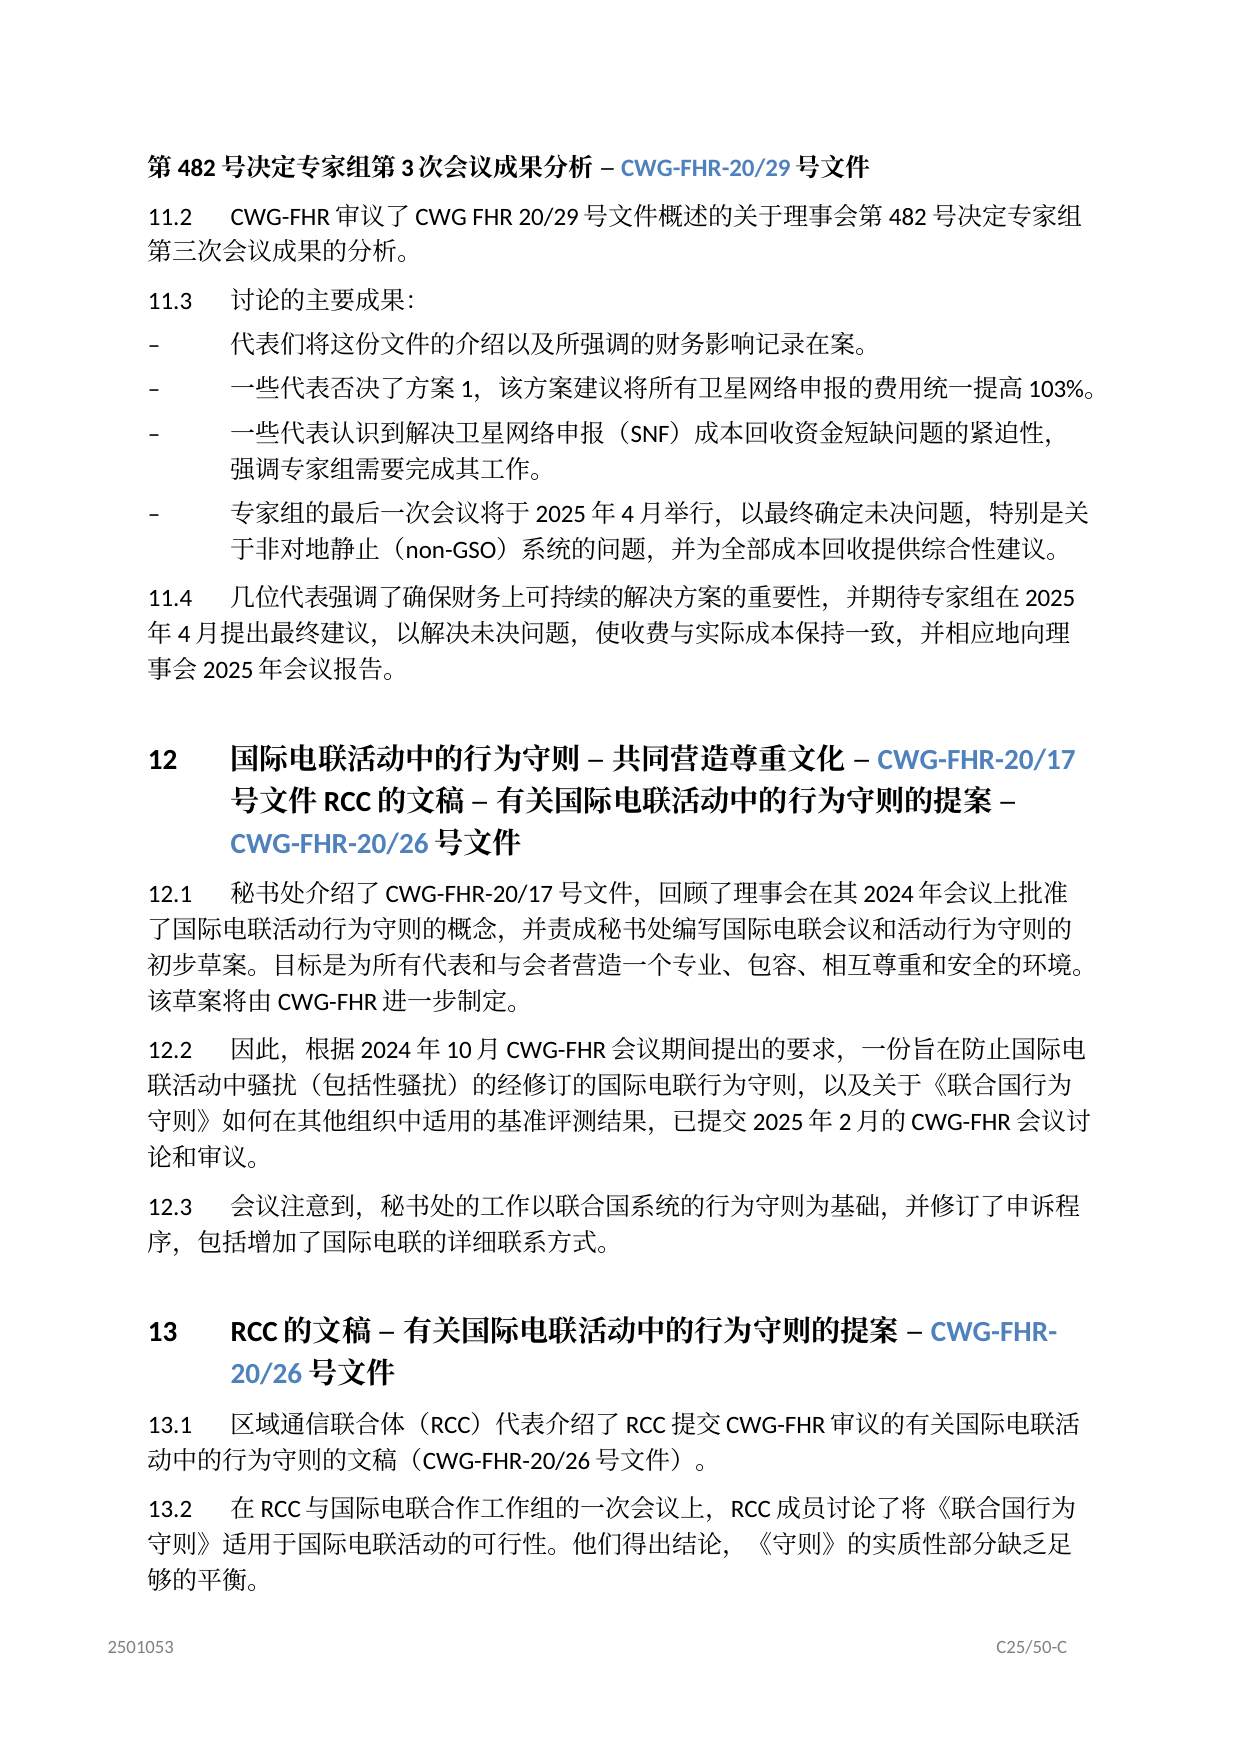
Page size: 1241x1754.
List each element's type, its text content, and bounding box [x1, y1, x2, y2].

subtitle 第482号决定专家组第3次会议成果分析 – CWG-FHR-20/29号文件 [148, 148, 1092, 184]
subtitle 12 国际电联活动中的行为守则 – 共同营造尊重文化 – CWG-FHR-20/17号文件RCC的文稿 – 有关国际电联活动中的行为守则的提案 – CWG-FHR-20/26号文件 [148, 736, 1092, 861]
text 12.3 会议注意到，秘书处的工作以联合国系统的行为守则为基础，并修订了申诉程序，包括增加了国际电联的详细联系方式。 [148, 1186, 1092, 1258]
text – 代表们将这份文件的介绍以及所强调的财务影响记录在案。 [148, 325, 1092, 361]
text 12.1 秘书处介绍了CWG-FHR-20/17号文件，回顾了理事会在其2024年会议上批准了国际电联活动行为守则的概念，并责成秘书处编写国际电联会议和活动行为守则的初步草案。目标是为所有代表和与会者营造一个专业、包容、相互尊重和安全的环境。该草案将由CWG-FHR进一步制定。 [148, 874, 1092, 1018]
text – 一些代表否决了方案1，该方案建议将所有卫星网络申报的费用统一提高103%。 [148, 369, 1092, 405]
text – 一些代表认识到解决卫星网络申报（SNF）成本回收资金短缺问题的紧迫性，强调专家组需要完成其工作。 [148, 413, 1092, 485]
text – 专家组的最后一次会议将于2025年4月举行，以最终确定未决问题，特别是关于非对地静止（non-GSO）系统的问题，并为全部成本回收提供综合性建议。 [148, 493, 1092, 565]
text 11.3 讨论的主要成果： [148, 281, 1092, 316]
text 11.4 几位代表强调了确保财务上可持续的解决方案的重要性，并期待专家组在2025年4月提出最终建议，以解决未决问题，使收费与实际成本保持一致，并相应地向理事会2025年会议报告。 [148, 578, 1092, 686]
text 13.2 在RCC与国际电联合作工作组的一次会议上，RCC成员讨论了将《联合国行为守则》适用于国际电联活动的可行性。他们得出结论，《守则》的实质性部分缺乏足够的平衡。 [148, 1489, 1092, 1597]
subtitle 13 RCC的文稿 – 有关国际电联活动中的行为守则的提案 – CWG-FHR-20/26号文件 [148, 1308, 1092, 1392]
text 11.2 CWG-FHR审议了CWG FHR 20/29号文件概述的关于理事会第482号决定专家组第三次会议成果的分析。 [148, 196, 1092, 268]
text 13.1 区域通信联合体（RCC）代表介绍了RCC提交CWG-FHR审议的有关国际电联活动中的行为守则的文稿（CWG-FHR-20/26号文件）。 [148, 1404, 1092, 1476]
text 12.2 因此，根据2024年10月CWG-FHR会议期间提出的要求，一份旨在防止国际电联活动中骚扰（包括性骚扰）的经修订的国际电联行为守则，以及关于《联合国行为守则》如何在其他组织中适用的基准评测结果，已提交2025年2月的CWG-FHR会议讨论和审议。 [148, 1030, 1092, 1174]
